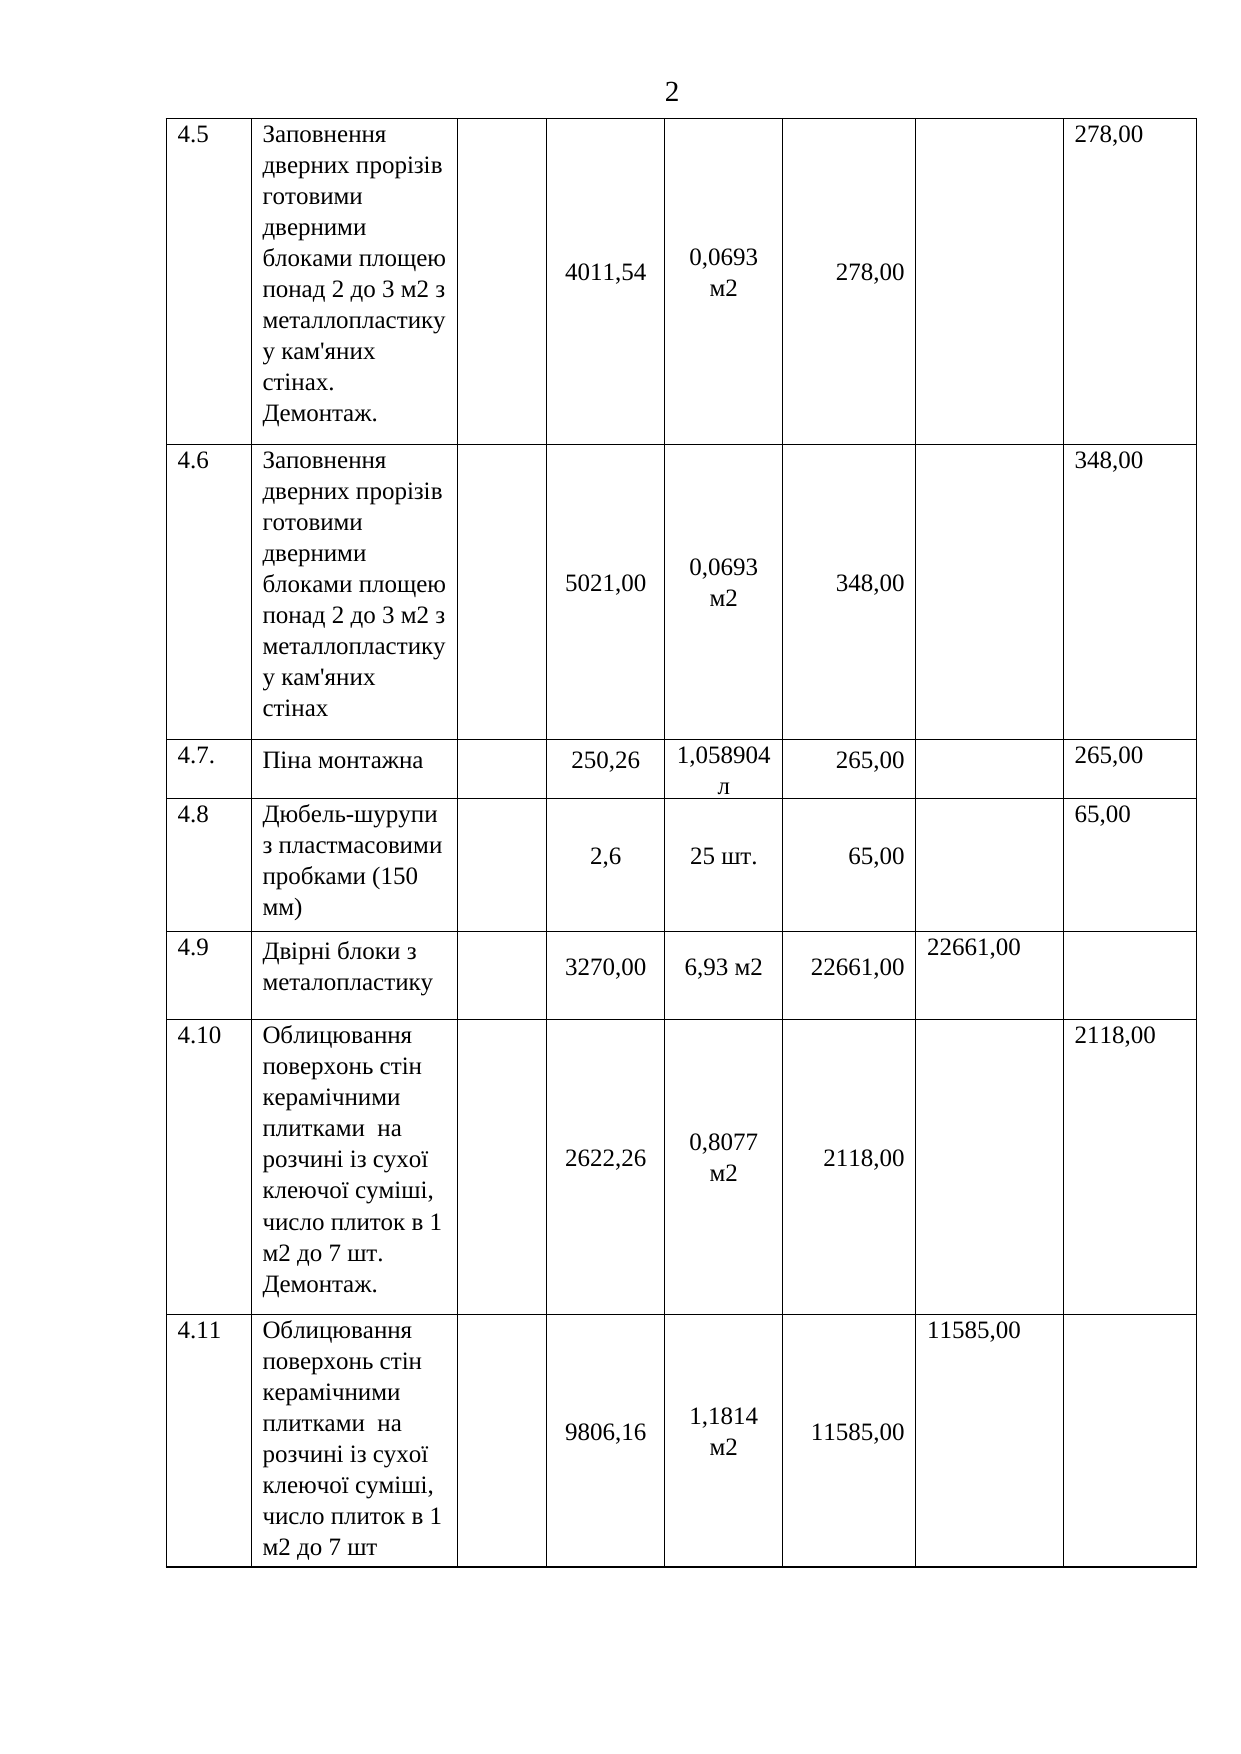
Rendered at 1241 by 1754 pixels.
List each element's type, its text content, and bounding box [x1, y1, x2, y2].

table_cell Дюбель-шурупи з пластмасовими пробками (150 мм) [252, 799, 457, 931]
table_cell Облицювання поверхонь стін керамічними плитками на розчині із сухої клеючої суміші, число плиток в 1 м2 до 7 шт. Демонтаж. [252, 1020, 457, 1314]
table_cell [458, 1020, 546, 1314]
table_cell [916, 445, 1063, 739]
table_cell 348,00 [783, 445, 915, 739]
table_cell 4.7. [167, 740, 251, 798]
table_cell 278,00 [783, 119, 915, 444]
table_cell 0,8077 м2 [665, 1020, 782, 1314]
table_cell 265,00 [783, 740, 915, 798]
table_cell 11585,00 [916, 1315, 1063, 1566]
table_cell 2622,26 [547, 1020, 664, 1314]
table_cell 1,1814 м2 [665, 1315, 782, 1566]
table_cell 4.6 [167, 445, 251, 739]
table_cell 5021,00 [547, 445, 664, 739]
table_cell Заповнення дверних прорізів готовими дверними блоками площею понад 2 до 3 м2 з металлопластику у кам'яних стінах [252, 445, 457, 739]
table_cell 0,0693 м2 [665, 119, 782, 444]
table_cell 348,00 [1064, 445, 1196, 739]
table_cell [1064, 1315, 1196, 1566]
table_cell 2118,00 [1064, 1020, 1196, 1314]
table_cell [916, 799, 1063, 931]
table_cell Заповнення дверних прорізів готовими дверними блоками площею понад 2 до 3 м2 з металлопластику у кам'яних стінах. Демонтаж. [252, 119, 457, 444]
table_cell 4.5 [167, 119, 251, 444]
table_cell [458, 740, 546, 798]
table_cell 22661,00 [783, 932, 915, 1019]
table_cell Двірні блоки з металопластику [252, 932, 457, 1019]
table_cell [916, 740, 1063, 798]
table_cell 2,6 [547, 799, 664, 931]
table_cell 4.8 [167, 799, 251, 931]
table_cell [458, 932, 546, 1019]
table_cell 1,058904 л [665, 740, 782, 798]
table_cell [458, 799, 546, 931]
table_cell Облицювання поверхонь стін керамічними плитками на розчині із сухої клеючої суміші, число плиток в 1 м2 до 7 шт [252, 1315, 457, 1566]
table_cell 4011,54 [547, 119, 664, 444]
table_cell 65,00 [783, 799, 915, 931]
table_cell 6,93 м2 [665, 932, 782, 1019]
table_cell 3270,00 [547, 932, 664, 1019]
table_cell [458, 119, 546, 444]
table_cell Піна монтажна [252, 740, 457, 798]
table_cell 11585,00 [783, 1315, 915, 1566]
table_cell [458, 1315, 546, 1566]
table_cell [916, 119, 1063, 444]
table_cell 2118,00 [783, 1020, 915, 1314]
table_cell 25 шт. [665, 799, 782, 931]
table_cell 278,00 [1064, 119, 1196, 444]
table_cell 4.10 [167, 1020, 251, 1314]
table_cell 22661,00 [916, 932, 1063, 1019]
table_cell [916, 1020, 1063, 1314]
table_cell 4.9 [167, 932, 251, 1019]
table_cell 250,26 [547, 740, 664, 798]
table_cell [458, 445, 546, 739]
table_cell 265,00 [1064, 740, 1196, 798]
table_cell 65,00 [1064, 799, 1196, 931]
table_cell 9806,16 [547, 1315, 664, 1566]
table_cell 0,0693 м2 [665, 445, 782, 739]
table_cell 4.11 [167, 1315, 251, 1566]
table_cell [1064, 932, 1196, 1019]
